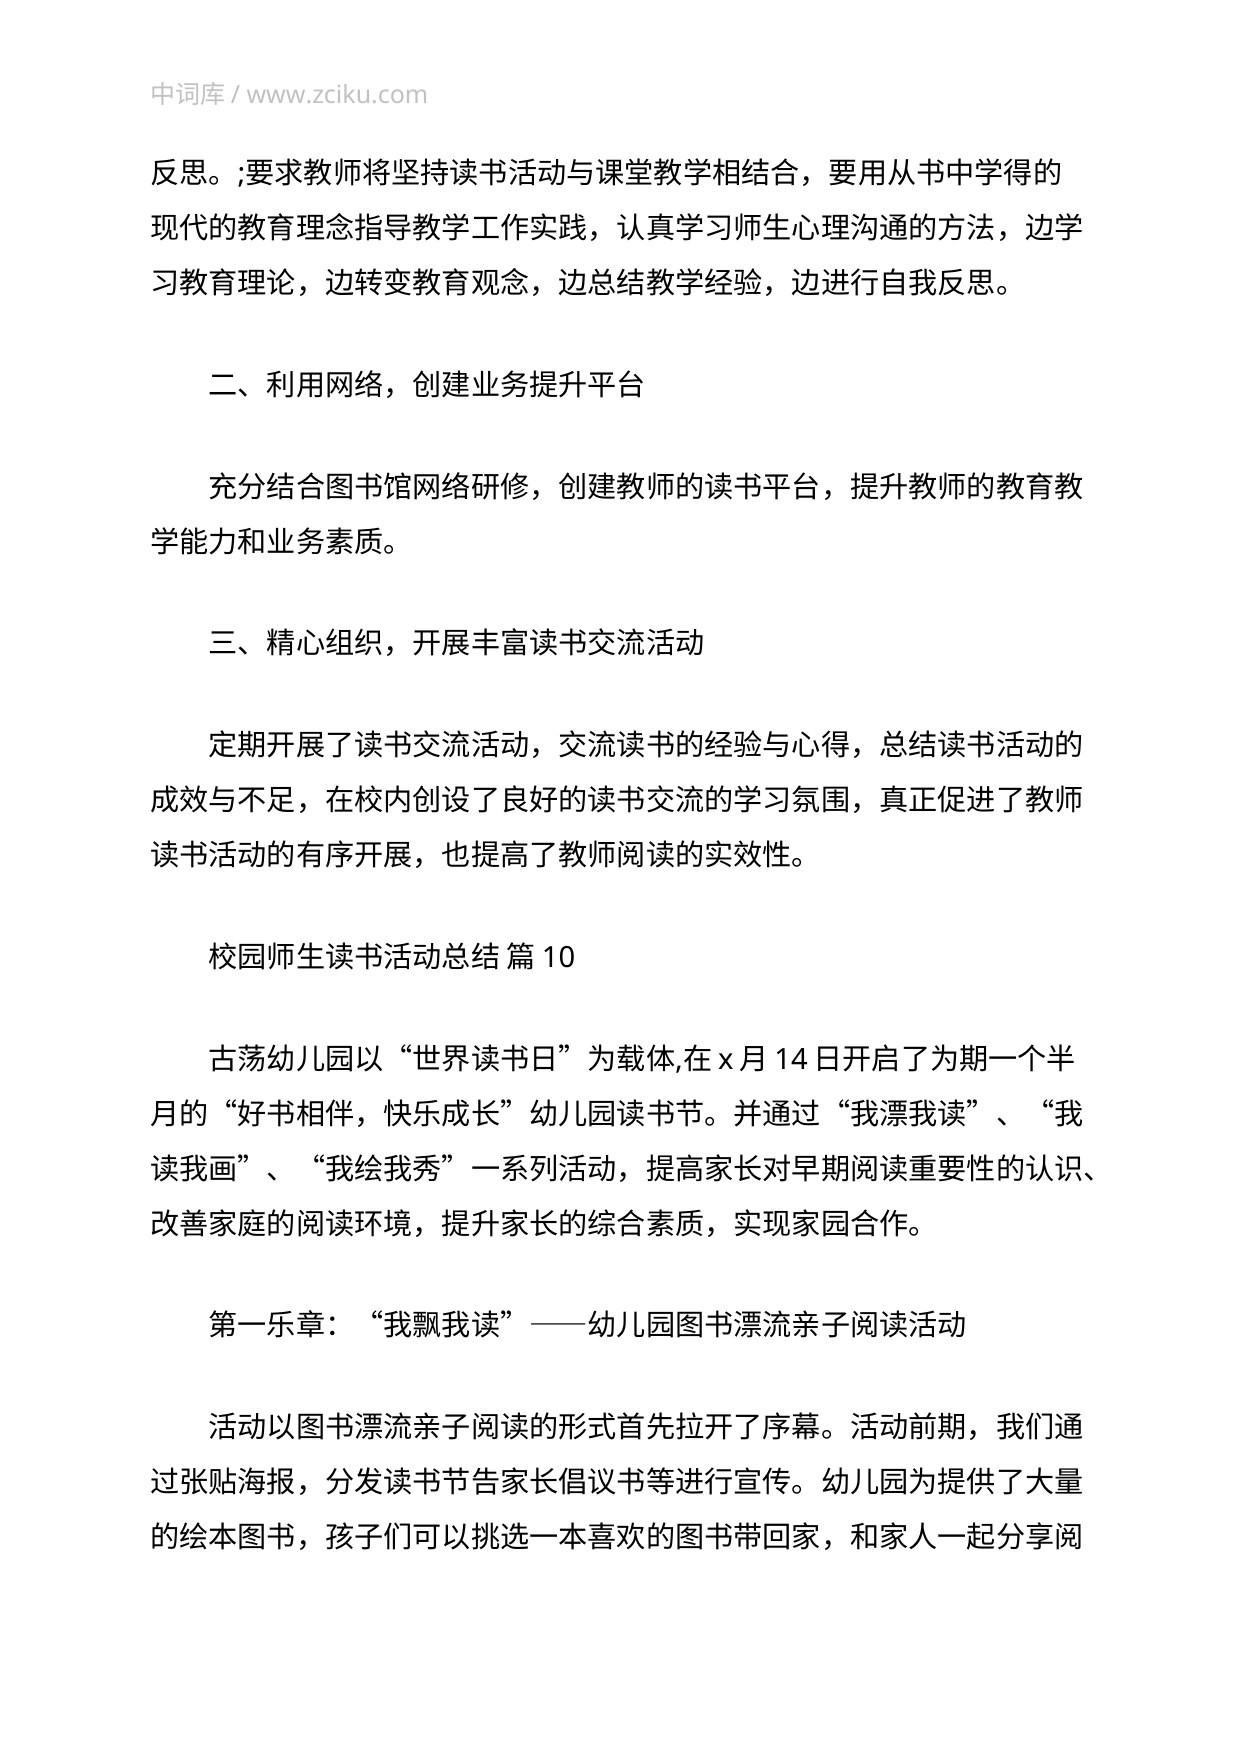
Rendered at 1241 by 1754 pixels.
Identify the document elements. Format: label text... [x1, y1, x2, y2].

text 校园师生读书活动总结 篇10 [150, 933, 1090, 976]
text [150, 1404, 1090, 1556]
text 第一乐章：“我飘我读”——幼儿园图书漂流亲子阅读活动 [150, 1302, 1090, 1344]
text 古荡幼儿园以“世界读书日”为载体,在x月14日开启了为期一个半月的“好书相伴，快乐成长”幼儿园读书节。并通过“我漂我读”、“我读我画”、“我绘我秀”一系列活动，提高家长对早期阅读重要性的认识、改善家庭的阅读环境，提升家长的综合素质，实现家园合作。 [150, 1035, 1090, 1242]
text 充分结合图书馆网络研修，创建教师的读书平台，提升教师的教育教学能力和业务素质。 [150, 463, 1090, 561]
text 三、精心组织，开展丰富读书交流活动 [150, 620, 1090, 662]
text 定期开展了读书交流活动，交流读书的经验与心得，总结读书活动的成效与不足，在校内创设了良好的读书交流的学习氛围，真正促进了教师读书活动的有序开展，也提高了教师阅读的实效性。 [150, 722, 1090, 874]
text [150, 150, 1090, 302]
text 二、利用网络，创建业务提升平台 [150, 362, 1090, 404]
